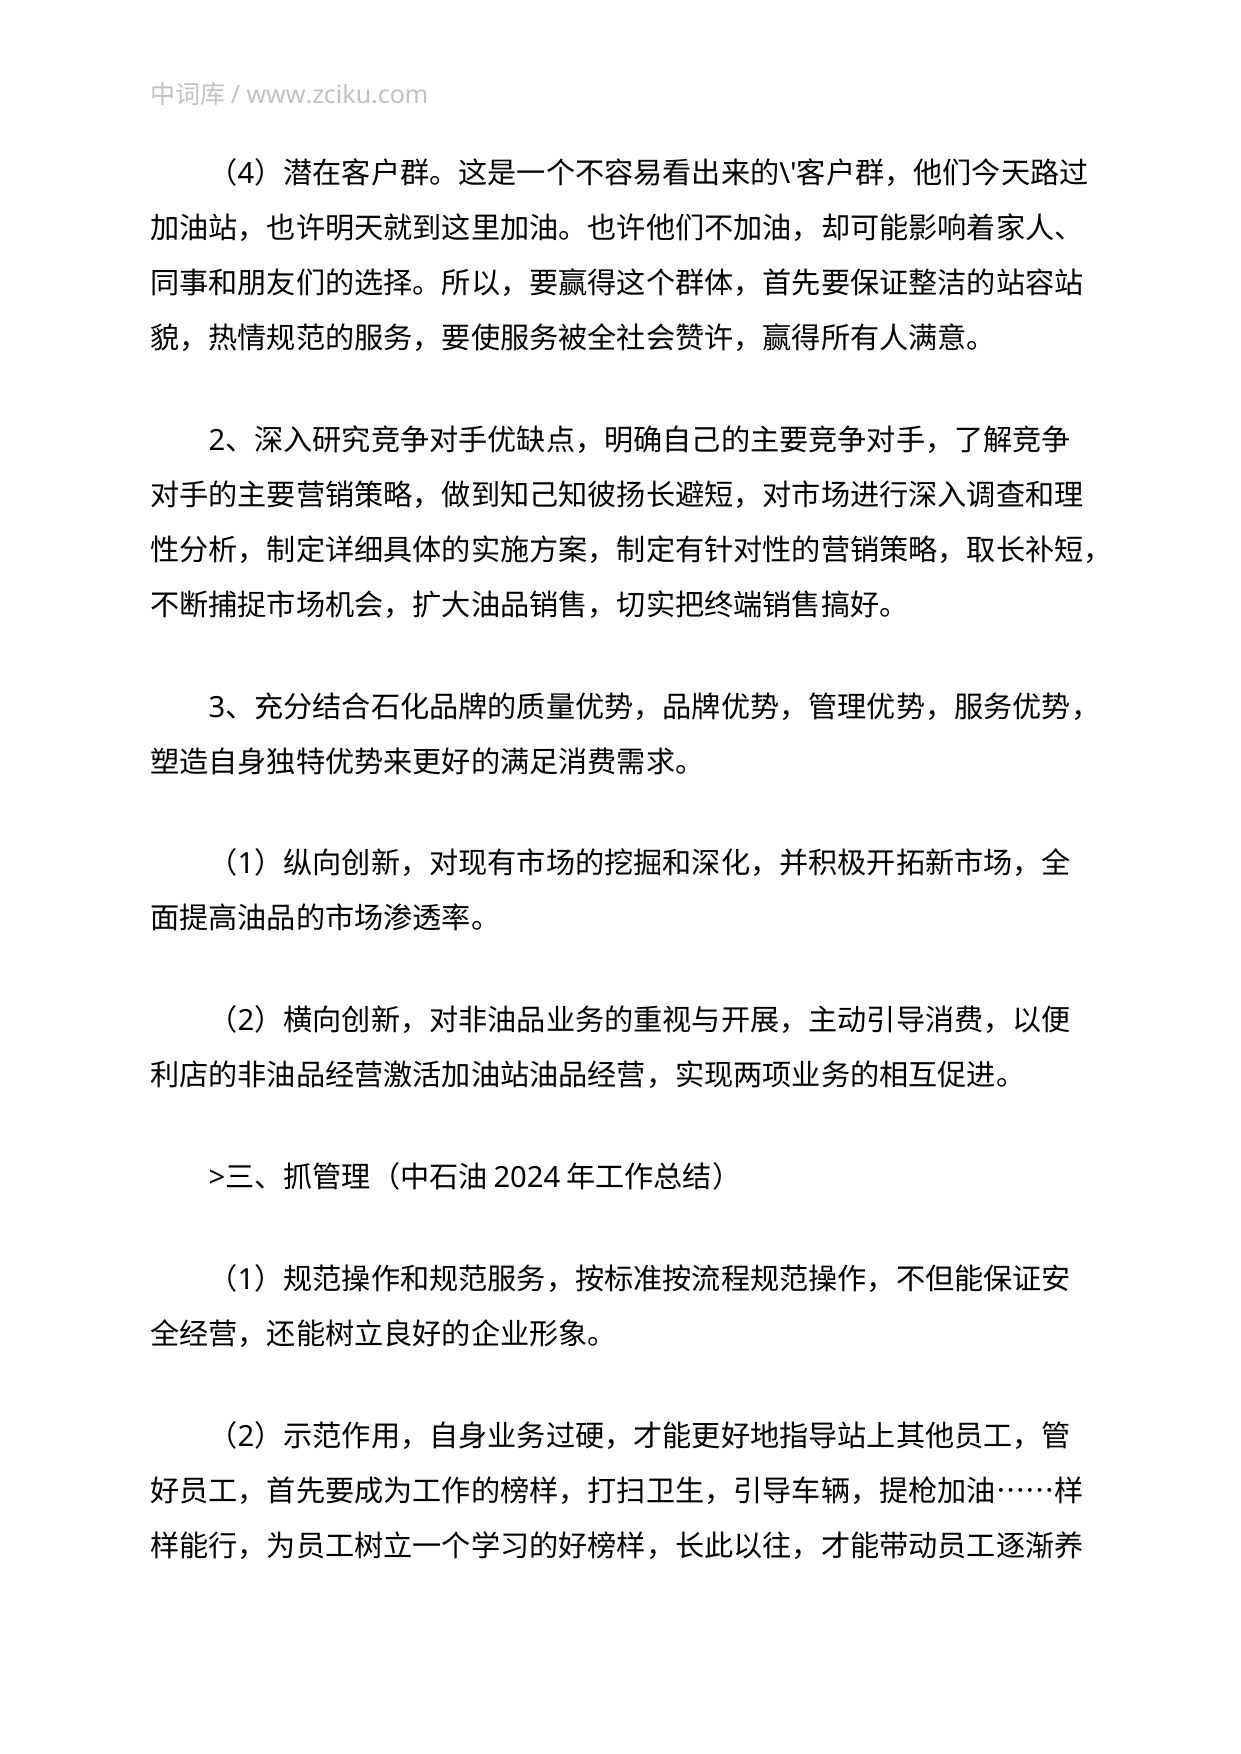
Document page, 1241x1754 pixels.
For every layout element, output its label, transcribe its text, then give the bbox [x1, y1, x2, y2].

text （2）横向创新，对非油品业务的重视与开展，主动引导消费，以便利店的非油品经营激活加油站油品经营，实现两项业务的相互促进。 [150, 997, 1090, 1094]
text （1）规范操作和规范服务，按标准按流程规范操作，不但能保证安全经营，还能树立良好的企业形象。 [150, 1255, 1090, 1353]
text >三、抓管理（中石油2024年工作总结） [150, 1153, 1090, 1196]
text （1）纵向创新，对现有市场的挖掘和深化，并积极开拓新市场，全面提高油品的市场渗透率。 [150, 840, 1090, 937]
text 2、深入研究竞争对手优缺点，明确自己的主要竞争对手，了解竞争对手的主要营销策略，做到知己知彼扬长避短，对市场进行深入调查和理性分析，制定详细具体的实施方案，制定有针对性的营销策略，取长补短，不断捕捉市场机会，扩大油品销售，切实把终端销售搞好。 [150, 417, 1090, 624]
text 3、充分结合石化品牌的质量优势，品牌优势，管理优势，服务优势，塑造自身独特优势来更好的满足消费需求。 [150, 683, 1090, 780]
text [150, 1412, 1090, 1564]
text （4）潜在客户群。这是一个不容易看出来的\'客户群，他们今天路过加油站，也许明天就到这里加油。也许他们不加油，却可能影响着家人、同事和朋友们的选择。所以，要赢得这个群体，首先要保证整洁的站容站貌，热情规范的服务，要使服务被全社会赞许，赢得所有人满意。 [150, 150, 1090, 357]
